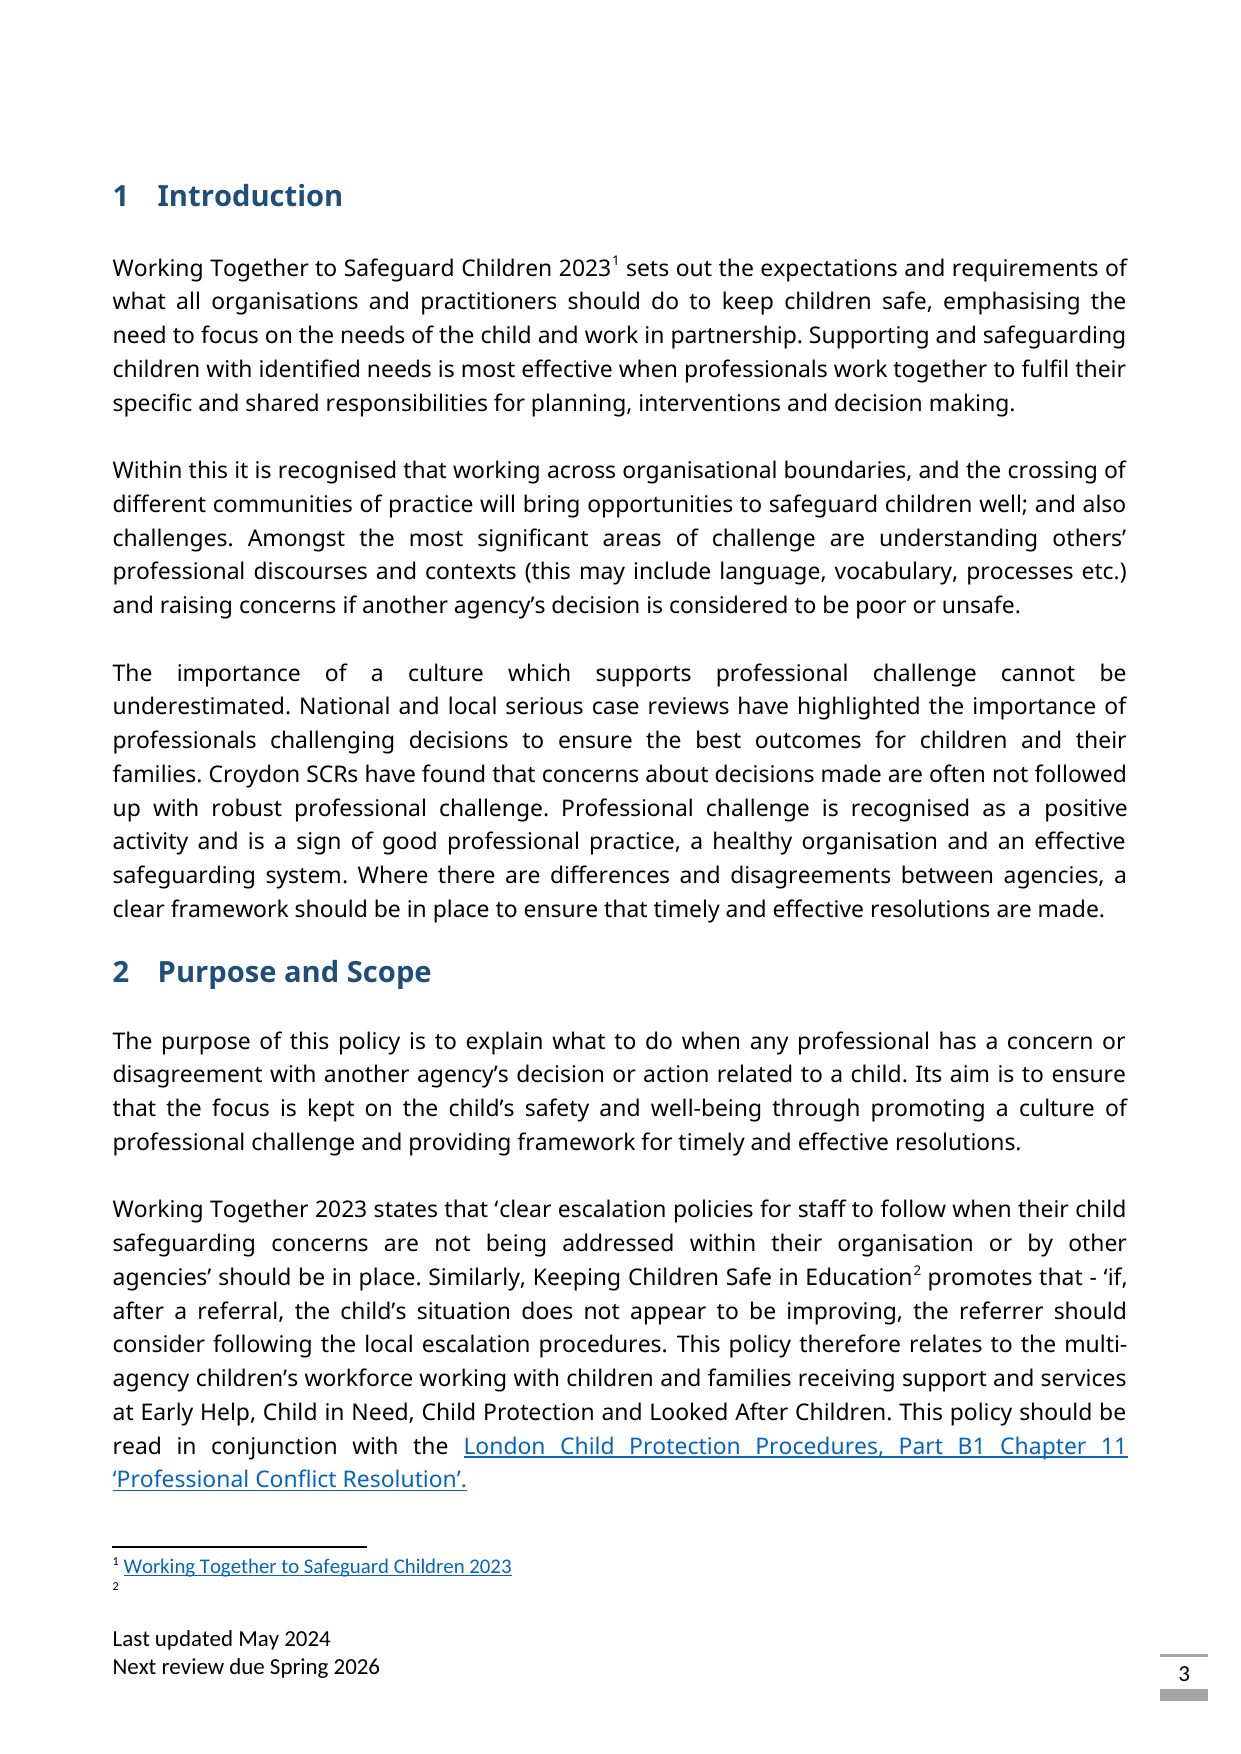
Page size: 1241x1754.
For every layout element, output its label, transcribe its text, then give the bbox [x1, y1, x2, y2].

text Working Together 2023 states that ‘clear escalation policies for staff to follow when their child safeguarding concerns are not being addressed within their organisation or by other agencies’ should be in place. Similarly, Keeping Children Safe in Education promotes that - ‘if, after a referral, the child’s situation does not appear to be improving, the referrer should consider following the local escalation procedures. This policy therefore relates to the multi-agency children’s workforce working with children and families receiving support and services at Early Help, Child in Need, Child Protection and Looked After Children. This policy should be read in conjunction with the London Child Protection Procedures, Part B1 Chapter 11 ‘Professional Conflict Resolution’. [112, 1193, 1128, 1494]
subtitle Introduction [112, 175, 1128, 215]
text Working Together to Safeguard Children 2023 sets out the expectations and requirements of what all organisations and practitioners should do to keep children safe, emphasising the need to focus on the needs of the child and work in partnership. Supporting and safeguarding children with identified needs is most effective when professionals work together to fulfil their specific and shared responsibilities for planning, interventions and decision making. [112, 252, 1128, 418]
text Within this it is recognised that working across organisational boundaries, and the crossing of different communities of practice will bring opportunities to safeguard children well; and also challenges. Amongst the most significant areas of challenge are understanding others’ professional discourses and contexts (this may include language, vocabulary, processes etc.) and raising concerns if another agency’s decision is considered to be poor or unsafe. [112, 454, 1128, 620]
text The importance of a culture which supports professional challenge cannot be underestimated. National and local serious case reviews have highlighted the importance of professionals challenging decisions to ensure the best outcomes for children and their families. Croydon SCRs have found that concerns about decisions made are often not followed up with robust professional challenge. Professional challenge is recognised as a positive activity and is a sign of good professional practice, a healthy organisation and an effective safeguarding system. Where there are differences and disagreements between agencies, a clear framework should be in place to ensure that timely and effective resolutions are made. [112, 657, 1128, 924]
text The purpose of this policy is to explain what to do when any professional has a concern or disagreement with another agency’s decision or action related to a child. Its aim is to ensure that the focus is kept on the child’s safety and well-being through promoting a culture of professional challenge and providing framework for timely and effective resolutions. [112, 1024, 1128, 1157]
subtitle Purpose and Scope [112, 952, 1128, 991]
